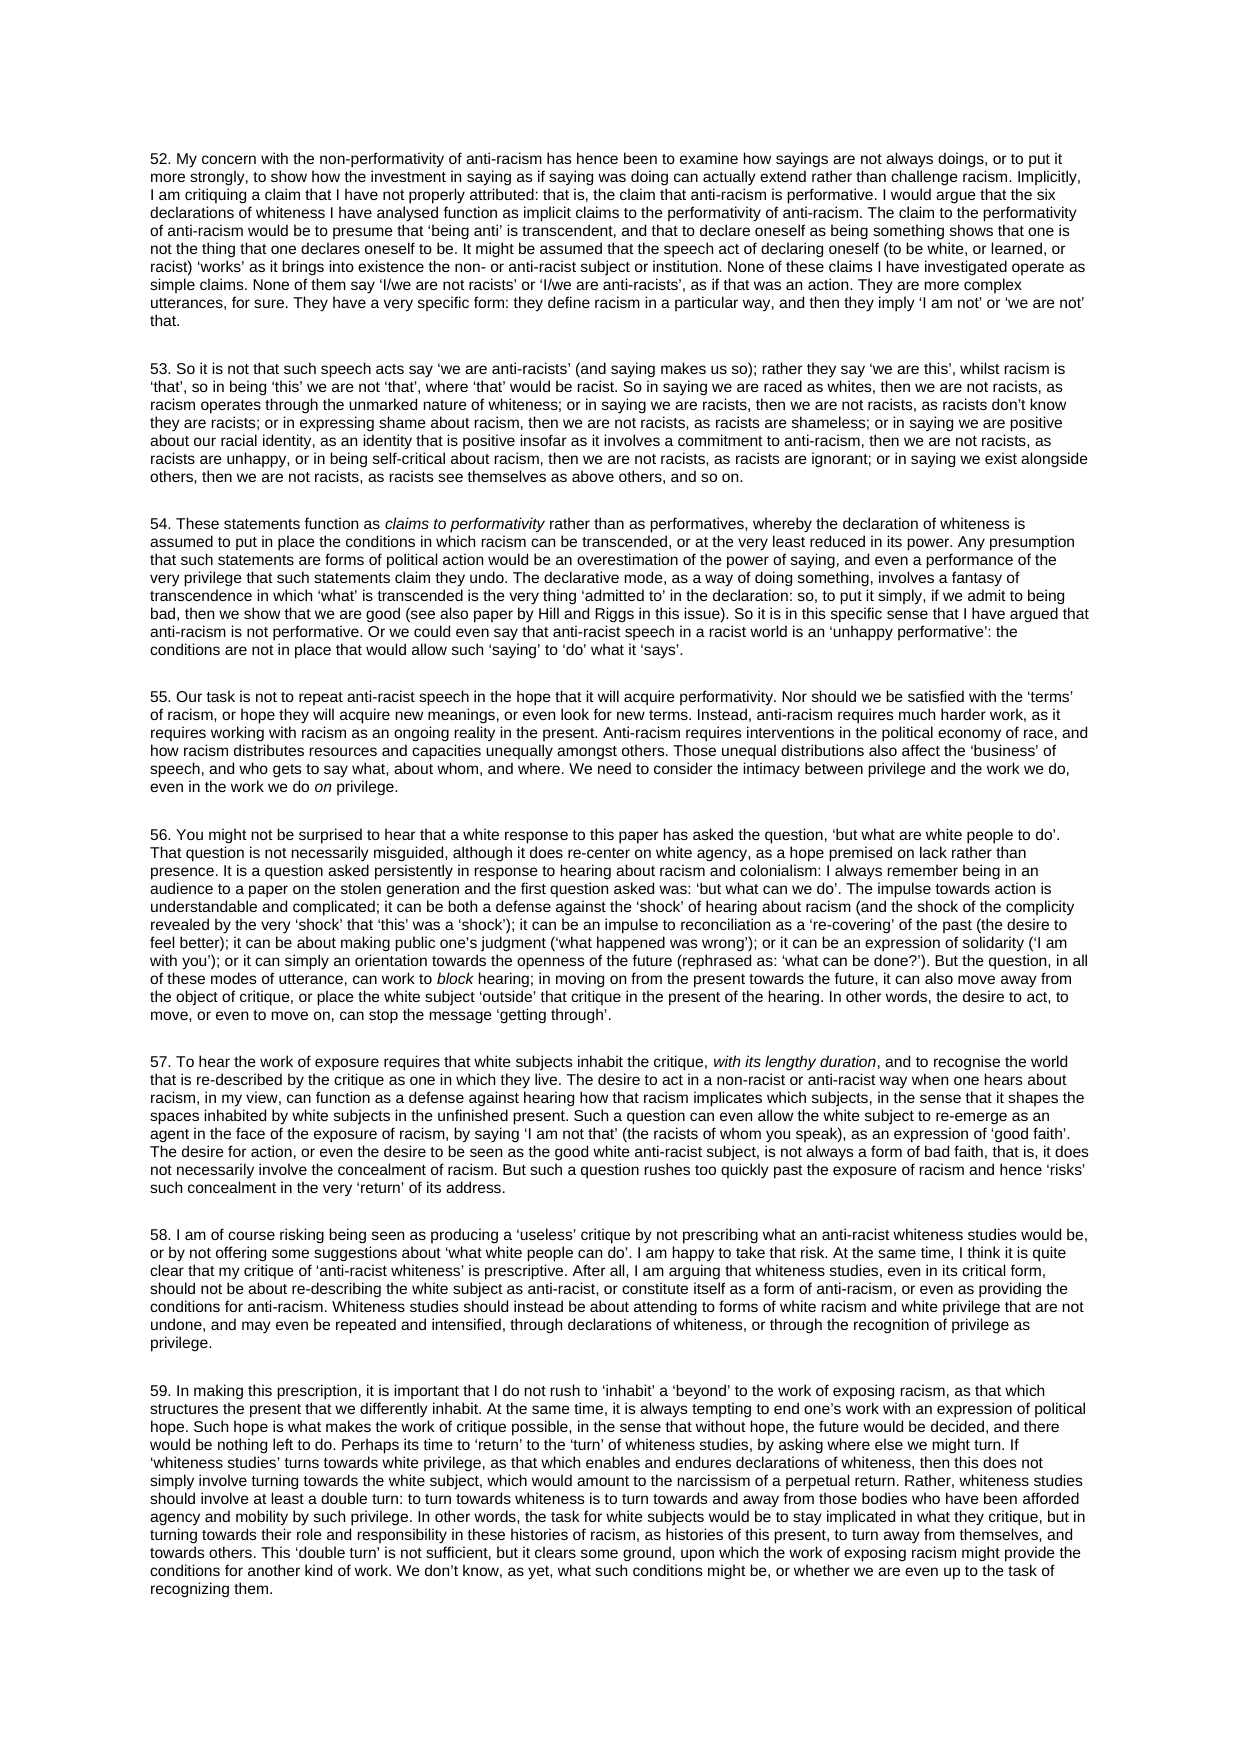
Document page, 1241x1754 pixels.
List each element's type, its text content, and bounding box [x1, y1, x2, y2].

text 56. You might not be surprised to hear that a white response to this paper has asked the question, ‘but what are white people to do’. That question is not necessarily misguided, although it does re-center on white agency, as a hope premised on lack rather than presence. It is a question asked persistently in response to hearing about racism and colonialism: I always remember being in an audience to a paper on the stolen generation and the first question asked was: ‘but what can we do’. The impulse towards action is understandable and complicated; it can be both a defense against the ‘shock’ of hearing about racism (and the shock of the complicity revealed by the very ‘shock’ that ‘this’ was a ‘shock’); it can be an impulse to reconciliation as a ‘re-covering’ of the past (the desire to feel better); it can be about making public one’s judgment (‘what happened was wrong’); or it can be an expression of solidarity (‘I am with you’); or it can simply an orientation towards the openness of the future (rephrased as: ‘what can be done?’). But the question, in all of these modes of utterance, can work to block hearing; in moving on from the present towards the future, it can also move away from the object of critique, or place the white subject ‘outside’ that critique in the present of the hearing. In other words, the desire to act, to move, or even to move on, can stop the message ‘getting through’. [150, 825, 1090, 1023]
text 57. To hear the work of exposure requires that white subjects inhabit the critique, with its lengthy duration, and to recognise the world that is re-described by the critique as one in which they live. The desire to act in a non-racist or anti-racist way when one hears about racism, in my view, can function as a defense against hearing how that racism implicates which subjects, in the sense that it shapes the spaces inhabited by white subjects in the unfinished present. Such a question can even allow the white subject to re-emerge as an agent in the face of the exposure of racism, by saying ‘I am not that’ (the racists of whom you speak), as an expression of ‘good faith’. The desire for action, or even the desire to be seen as the good white anti-racist subject, is not always a form of bad faith, that is, it does not necessarily involve the concealment of racism. But such a question rushes too quickly past the exposure of racism and hence ‘risks’ such concealment in the very ‘return’ of its address. [150, 1053, 1090, 1197]
text 58. I am of course risking being seen as producing a ‘useless’ critique by not prescribing what an anti-racist whiteness studies would be, or by not offering some suggestions about ‘what white people can do’. I am happy to take that risk. At the same time, I think it is quite clear that my critique of ‘anti-racist whiteness’ is prescriptive. After all, I am arguing that whiteness studies, even in its critical form, should not be about re-describing the white subject as anti-racist, or constitute itself as a form of anti-racism, or even as providing the conditions for anti-racism. Whiteness studies should instead be about attending to forms of white racism and white privilege that are not undone, and may even be repeated and intensified, through declarations of whiteness, or through the recognition of privilege as privilege. [150, 1226, 1090, 1352]
text 55. Our task is not to repeat anti-racist speech in the hope that it will acquire performativity. Nor should we be satisfied with the ‘terms’ of racism, or hope they will acquire new meanings, or even look for new terms. Instead, anti-racism requires much harder work, as it requires working with racism as an ongoing reality in the present. Anti-racism requires interventions in the political economy of race, and how racism distributes resources and capacities unequally amongst others. Those unequal distributions also affect the ‘business’ of speech, and who gets to say what, about whom, and where. We need to consider the intimacy between privilege and the work we do, even in the work we do on privilege. [150, 688, 1090, 796]
text 53. So it is not that such speech acts say ‘we are anti-racists’ (and saying makes us so); rather they say ‘we are this’, whilst racism is ‘that’, so in being ‘this’ we are not ‘that’, where ‘that’ would be racist. So in saying we are raced as whites, then we are not racists, as racism operates through the unmarked nature of whiteness; or in saying we are racists, then we are not racists, as racists don’t know they are racists; or in expressing shame about racism, then we are not racists, as racists are shameless; or in saying we are positive about our racial identity, as an identity that is positive insofar as it involves a commitment to anti-racism, then we are not racists, as racists are unhappy, or in being self-critical about racism, then we are not racists, as racists are ignorant; or in saying we exist alongside others, then we are not racists, as racists see themselves as above others, and so on. [150, 359, 1090, 486]
text 54. These statements function as claims to performativity rather than as performatives, whereby the declaration of whiteness is assumed to put in place the conditions in which racism can be transcended, or at the very least reduced in its power. Any presumption that such statements are forms of political action would be an overestimation of the power of saying, and even a performance of the very privilege that such statements claim they undo. The declarative mode, as a way of doing something, involves a fantasy of transcendence in which ‘what’ is transcended is the very thing ‘admitted to’ in the declaration: so, to put it simply, if we admit to being bad, then we show that we are good (see also paper by Hill and Riggs in this issue). So it is in this specific sense that I have argued that anti-racism is not performative. Or we could even say that anti-racist speech in a racist world is an ‘unhappy performative’: the conditions are not in place that would allow such ‘saying’ to ‘do’ what it ‘says’. [150, 515, 1090, 659]
text 52. My concern with the non-performativity of anti-racism has hence been to examine how sayings are not always doings, or to put it more strongly, to show how the investment in saying as if saying was doing can actually extend rather than challenge racism. Implicitly, I am critiquing a claim that I have not properly attributed: that is, the claim that anti-racism is performative. I would argue that the six declarations of whiteness I have analysed function as implicit claims to the performativity of anti-racism. The claim to the performativity of anti-racism would be to presume that ‘being anti’ is transcendent, and that to declare oneself as being something shows that one is not the thing that one declares oneself to be. It might be assumed that the speech act of declaring oneself (to be white, or learned, or racist) ‘works’ as it brings into existence the non- or anti-racist subject or institution. None of these claims I have investigated operate as simple claims. None of them say ‘I/we are not racists’ or ‘I/we are anti-racists’, as if that was an action. They are more complex utterances, for sure. They have a very specific form: they define racism in a particular way, and then they imply ‘I am not’ or ‘we are not’ that. [150, 150, 1090, 330]
text 59. In making this prescription, it is important that I do not rush to ‘inhabit’ a ‘beyond’ to the work of exposing racism, as that which structures the present that we differently inhabit. At the same time, it is always tempting to end one’s work with an expression of political hope. Such hope is what makes the work of critique possible, in the sense that without hope, the future would be decided, and there would be nothing left to do. Perhaps its time to ‘return’ to the ‘turn’ of whiteness studies, by asking where else we might turn. If ‘whiteness studies’ turns towards white privilege, as that which enables and endures declarations of whiteness, then this does not simply involve turning towards the white subject, which would amount to the narcissism of a perpetual return. Rather, whiteness studies should involve at least a double turn: to turn towards whiteness is to turn towards and away from those bodies who have been afforded agency and mobility by such privilege. In other words, the task for white subjects would be to stay implicated in what they critique, but in turning towards their role and responsibility in these histories of racism, as histories of this present, to turn away from themselves, and towards others. This ‘double turn’ is not sufficient, but it clears some ground, upon which the work of exposing racism might provide the conditions for another kind of work. We don’t know, as yet, what such conditions might be, or whether we are even up to the task of recognizing them. [150, 1381, 1090, 1598]
